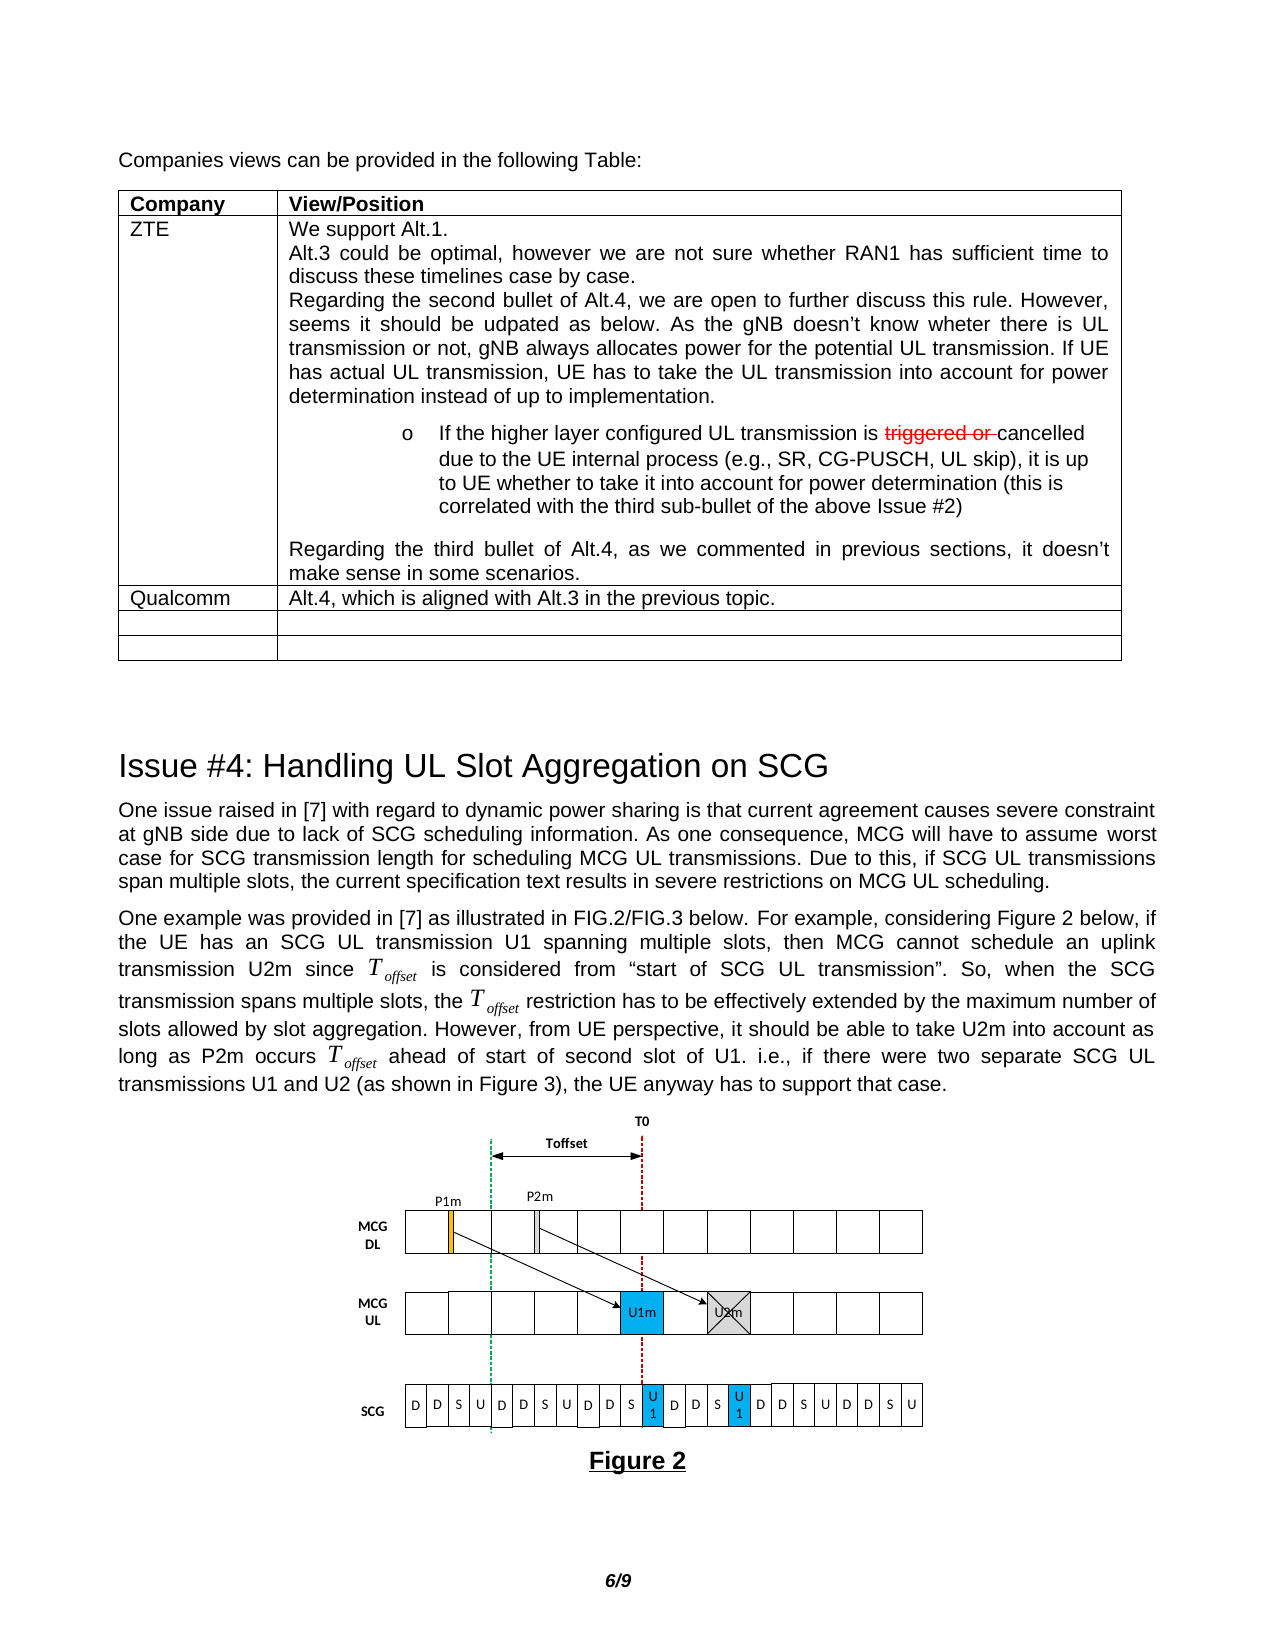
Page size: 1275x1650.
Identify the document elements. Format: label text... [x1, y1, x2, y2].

text One example was provided in [7] as illustrated in FIG.2/FIG.3 below. For example, considering Figure 2 below, if the UE has an SCG UL transmission U1 spanning multiple slots, then MCG cannot schedule an uplink transmission U2m since is considered from “start of SCG UL transmission”. So, when the SCG transmission spans multiple slots, the restriction has to be effectively extended by the maximum number of slots allowed by slot aggregation. However, from UE perspective, it should be able to take U2m into account as long as P2m occurs ahead of start of second slot of U1. i.e., if there were two separate SCG UL transmissions U1 and U2 (as shown in Figure 3), the UE anyway has to support that case. [118, 906, 1157, 1096]
table_cell We support Alt.1. Alt.3 could be optimal, however we are not sure whether RAN1 has sufficient time to discuss these timelines case by case. Regarding the second bullet of Alt.4, we are open to further discuss this rule. However, seems it should be udpated as below. As the gNB doesn’t know wheter there is UL transmission or not, gNB always allocates power for the potential UL transmission. If UE has actual UL transmission, UE has to take the UL transmission into account for power determination instead of up to implementation. If the higher layer configured UL transmission is triggered or cancelled due to the UE internal process (e.g., SR, CG-PUSCH, UL skip), it is up to UE whether to take it into account for power determination (this is correlated with the third sub-bullet of the above Issue #2) Regarding the third bullet of Alt.4, as we commented in previous sections, it doesn’t make sense in some scenarios. [278, 216, 1121, 585]
table_header Company [119, 191, 277, 215]
table_cell [119, 611, 277, 635]
text Figure 2 [118, 1446, 1157, 1475]
table_header View/Position [278, 191, 1121, 215]
table_cell Qualcomm [119, 586, 277, 610]
text One issue raised in [7] with regard to dynamic power sharing is that current agreement causes severe constraint at gNB side due to lack of SCG scheduling information. As one consequence, MCG will have to assume worst case for SCG transmission length for scheduling MCG UL transmissions. Due to this, if SCG UL transmissions span multiple slots, the current specification text results in severe restrictions on MCG UL scheduling. [118, 797, 1157, 893]
table_cell ZTE [119, 216, 277, 585]
table_cell Alt.4, which is aligned with Alt.3 in the previous topic. [278, 586, 1121, 610]
table_cell [278, 611, 1121, 635]
table_cell [119, 636, 277, 660]
subtitle Issue #4: Handling UL Slot Aggregation on SCG [118, 746, 1157, 785]
table_cell [278, 636, 1121, 660]
text Companies views can be provided in the following Table: [118, 148, 1157, 172]
